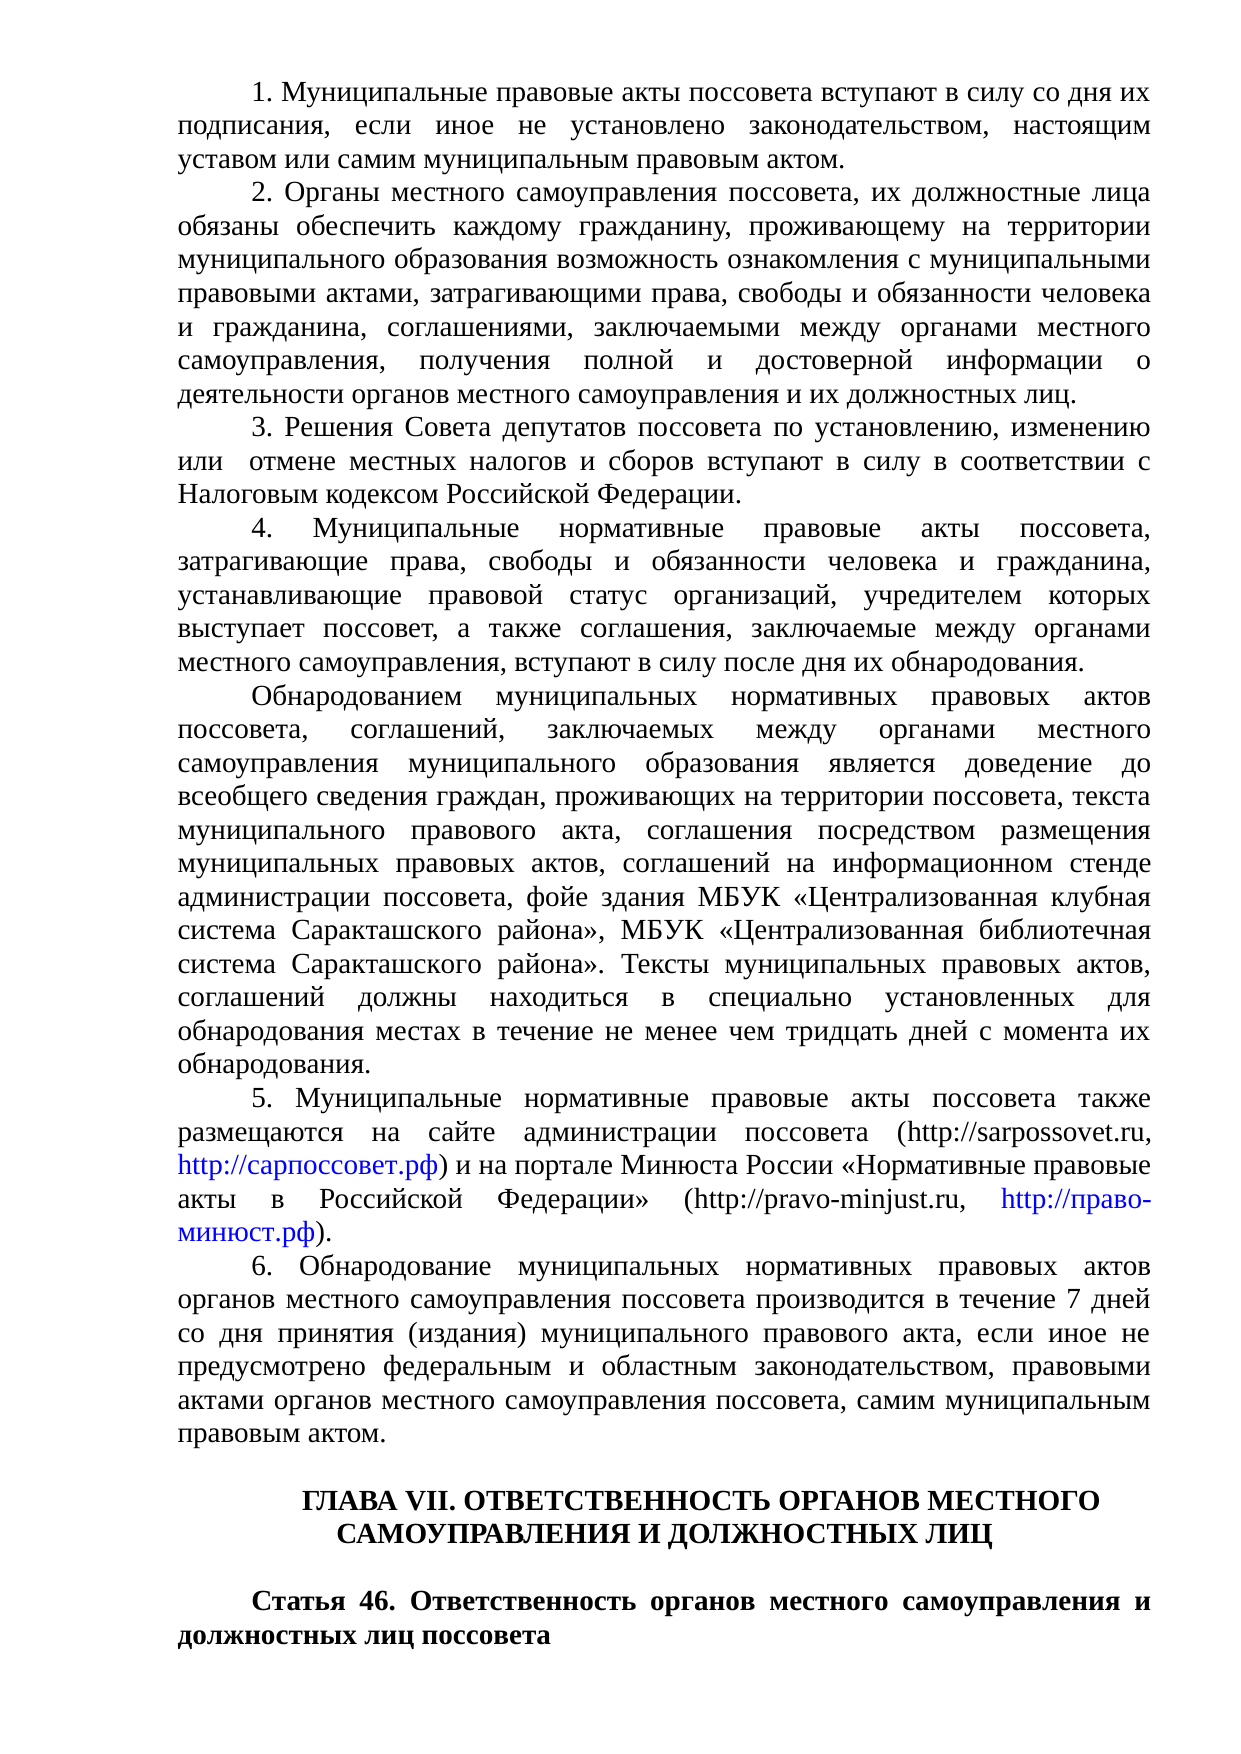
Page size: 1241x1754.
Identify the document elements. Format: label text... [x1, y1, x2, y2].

text 3. Решения Совета депутатов поссовета по установлению, изменению или отмене местных налогов и сборов вступают в силу в соответствии с Налоговым кодексом Российской Федерации. [177, 409, 1152, 510]
text ГЛАВА VII. ОТВЕТСТВЕННОСТЬ ОРГАНОВ МЕСТНОГО САМОУПРАВЛЕНИЯ И ДОЛЖНОСТНЫХ ЛИЦ [177, 1483, 1152, 1550]
text Статья 46. Ответственность органов местного самоуправления и должностных лиц поссовета [177, 1583, 1152, 1650]
text 1. Муниципальные правовые акты поссовета вступают в силу со дня их подписания, если иное не установлено законодательством, настоящим уставом или самим муниципальным правовым актом. [177, 74, 1152, 174]
text 4. Муниципальные нормативные правовые акты поссовета, затрагивающие права, свободы и обязанности человека и гражданина, устанавливающие правовой статус организаций, учредителем которых выступает поссовет, а также соглашения, заключаемые между органами местного самоуправления, вступают в силу после дня их обнародования. [177, 510, 1152, 678]
text 5. Муниципальные нормативные правовые акты поссовета также размещаются на сайте администрации поссовета (http://sarpossovet.ru, http://сарпоссовет.рф) и на портале Минюста России «Нормативные правовые акты в Российской Федерации» (http://pravo-minjust.ru, http://право-минюст.рф). [177, 1080, 1152, 1248]
text 6. Обнародование муниципальных нормативных правовых актов органов местного самоуправления поссовета производится в течение 7 дней со дня принятия (издания) муниципального правового акта, если иное не предусмотрено федеральным и областным законодательством, правовыми актами органов местного самоуправления поссовета, самим муниципальным правовым актом. [177, 1248, 1152, 1449]
text 2. Органы местного самоуправления поссовета, их должностные лица обязаны обеспечить каждому гражданину, проживающему на территории муниципального образования возможность ознакомления с муниципальными правовыми актами, затрагивающими права, свободы и обязанности человека и гражданина, соглашениями, заключаемыми между органами местного самоуправления, получения полной и достоверной информации о деятельности органов местного самоуправления и их должностных лиц. [177, 174, 1152, 409]
text Обнародованием муниципальных нормативных правовых актов поссовета, соглашений, заключаемых между органами местного самоуправления муниципального образования является доведение до всеобщего сведения граждан, проживающих на территории поссовета, текста муниципального правового акта, соглашения посредством размещения муниципальных правовых актов, соглашений на информационном стенде администрации поссовета, фойе здания МБУК «Централизованная клубная система Саракташского района», МБУК «Централизованная библиотечная система Саракташского района». Тексты муниципальных правовых актов, соглашений должны находиться в специально установленных для обнародования местах в течение не менее чем тридцать дней с момента их обнародования. [177, 678, 1152, 1080]
